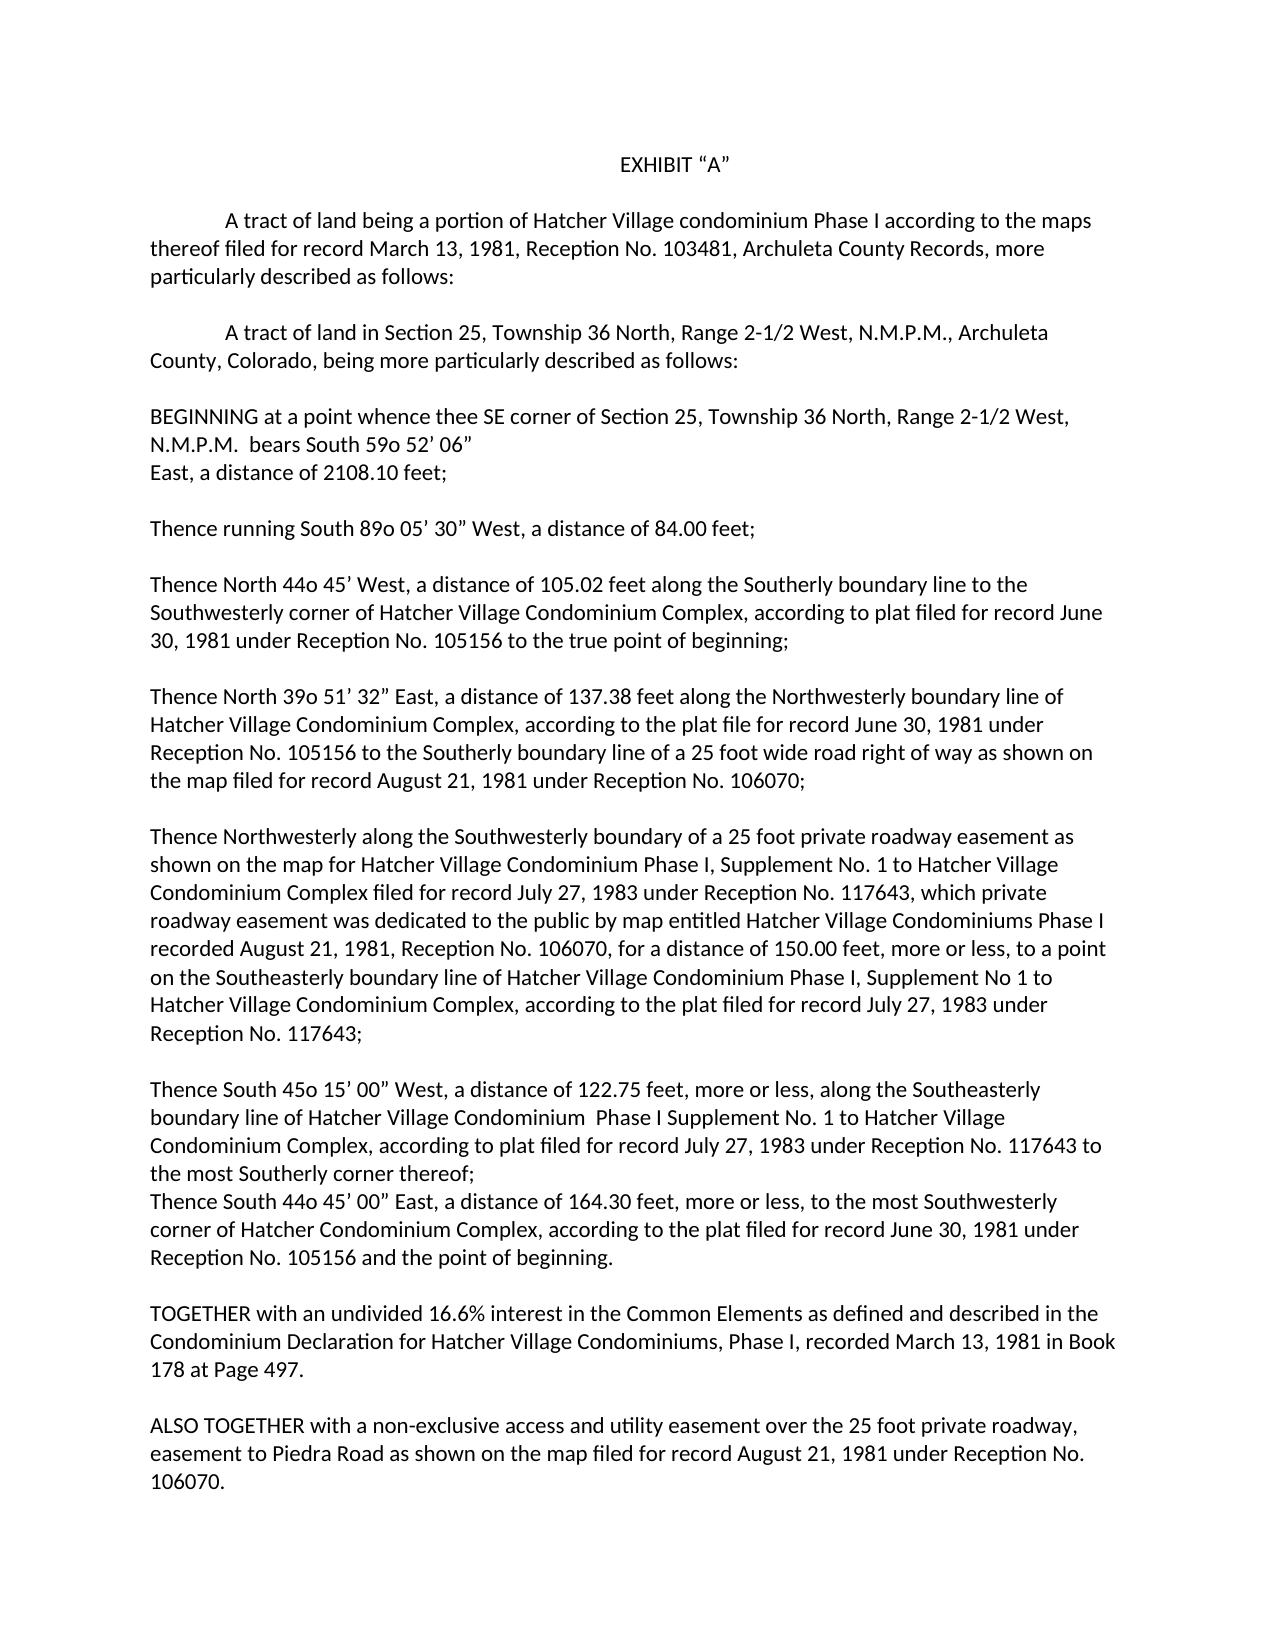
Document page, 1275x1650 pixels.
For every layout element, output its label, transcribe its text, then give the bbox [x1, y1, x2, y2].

text Thence South 45o 15’ 00” West, a distance of 122.75 feet, more or less, along the Southeasterly boundary line of Hatcher Village Condominium Phase I Supplement No. 1 to Hatcher Village Condominium Complex, according to plat filed for record July 27, 1983 under Reception No. 117643 to the most Southerly corner thereof; [150, 1075, 1125, 1187]
text East, a distance of 2108.10 feet; [150, 458, 1125, 486]
text Thence North 44o 45’ West, a distance of 105.02 feet along the Southerly boundary line to the Southwesterly corner of Hatcher Village Condominium Complex, according to plat filed for record June 30, 1981 under Reception No. 105156 to the true point of beginning; [150, 570, 1125, 654]
text Thence North 39o 51’ 32” East, a distance of 137.38 feet along the Northwesterly boundary line of Hatcher Village Condominium Complex, according to the plat file for record June 30, 1981 under Reception No. 105156 to the Southerly boundary line of a 25 foot wide road right of way as shown on the map filed for record August 21, 1981 under Reception No. 106070; [150, 682, 1125, 794]
text EXHIBIT “A” [150, 150, 1125, 178]
text Thence Northwesterly along the Southwesterly boundary of a 25 foot private roadway easement as shown on the map for Hatcher Village Condominium Phase I, Supplement No. 1 to Hatcher Village Condominium Complex filed for record July 27, 1983 under Reception No. 117643, which private roadway easement was dedicated to the public by map entitled Hatcher Village Condominiums Phase I recorded August 21, 1981, Reception No. 106070, for a distance of 150.00 feet, more or less, to a point on the Southeasterly boundary line of Hatcher Village Condominium Phase I, Supplement No 1 to Hatcher Village Condominium Complex, according to the plat filed for record July 27, 1983 under Reception No. 117643; [150, 822, 1125, 1047]
text BEGINNING at a point whence thee SE corner of Section 25, Township 36 North, Range 2-1/2 West, N.M.P.M. bears South 59o 52’ 06” [150, 402, 1125, 458]
text A tract of land in Section 25, Township 36 North, Range 2-1/2 West, N.M.P.M., Archuleta County, Colorado, being more particularly described as follows: [150, 318, 1125, 374]
text A tract of land being a portion of Hatcher Village condominium Phase I according to the maps thereof filed for record March 13, 1981, Reception No. 103481, Archuleta County Records, more particularly described as follows: [150, 206, 1125, 290]
text TOGETHER with an undivided 16.6% interest in the Common Elements as defined and described in the Condominium Declaration for Hatcher Village Condominiums, Phase I, recorded March 13, 1981 in Book 178 at Page 497. [150, 1299, 1125, 1383]
text Thence South 44o 45’ 00” East, a distance of 164.30 feet, more or less, to the most Southwesterly corner of Hatcher Condominium Complex, according to the plat filed for record June 30, 1981 under Reception No. 105156 and the point of beginning. [150, 1187, 1125, 1271]
text Thence running South 89o 05’ 30” West, a distance of 84.00 feet; [150, 514, 1125, 542]
text ALSO TOGETHER with a non-exclusive access and utility easement over the 25 foot private roadway, easement to Piedra Road as shown on the map filed for record August 21, 1981 under Reception No. 106070. [150, 1411, 1125, 1495]
